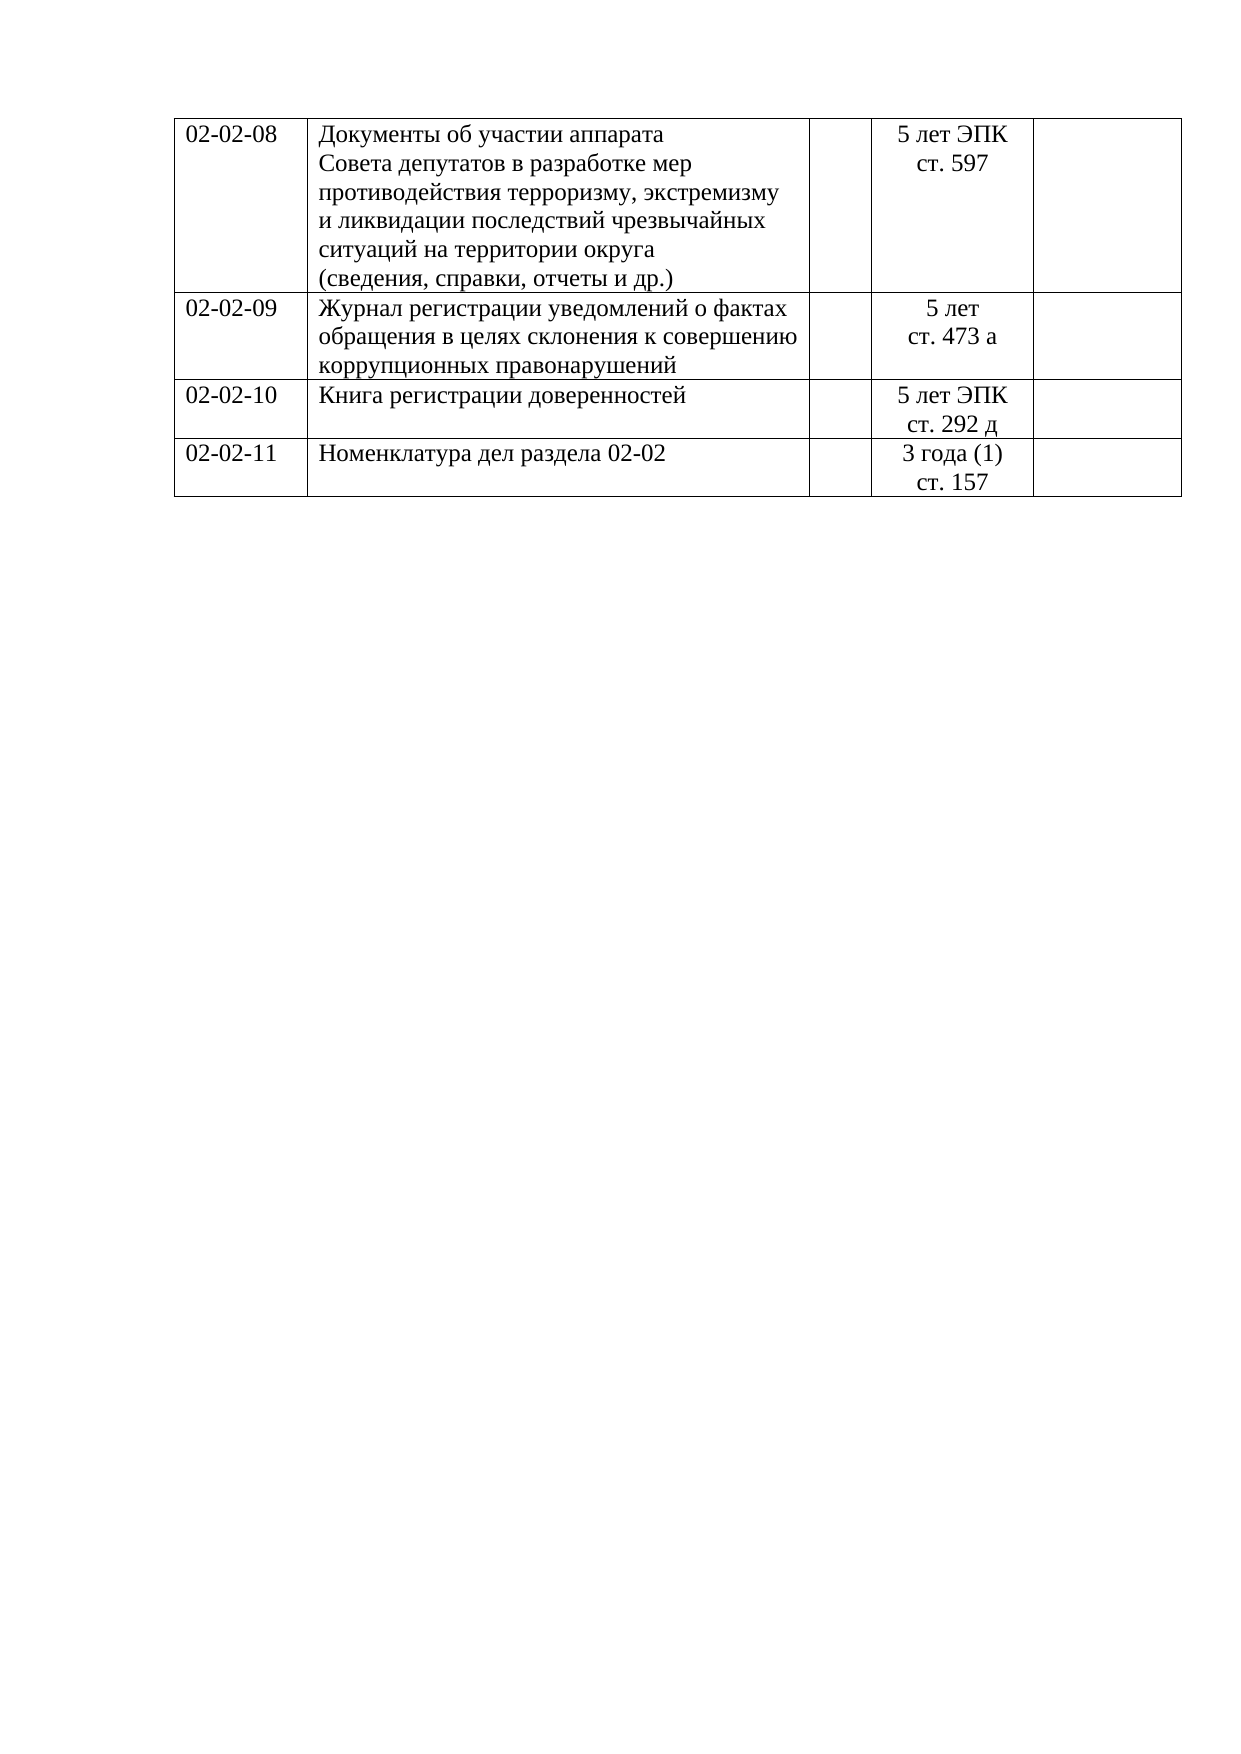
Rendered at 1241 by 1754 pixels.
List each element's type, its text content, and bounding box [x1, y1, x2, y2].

table_cell [1034, 439, 1181, 496]
table_cell [810, 380, 871, 437]
table_cell [1034, 119, 1181, 292]
table_cell [810, 439, 871, 496]
table_cell 5 лет ЭПК ст. 597 [872, 119, 1033, 292]
table_cell [1034, 380, 1181, 437]
table_cell Книга регистрации доверенностей [308, 380, 809, 437]
table_cell 3 года (1) ст. 157 [872, 439, 1033, 496]
table_cell Номенклатура дел раздела 02-02 [308, 439, 809, 496]
table_cell 02-02-09 [175, 293, 307, 379]
table_cell 02-02-10 [175, 380, 307, 437]
table_cell Журнал регистрации уведомлений о фактах обращения в целях склонения к совершению коррупционных правонарушений [308, 293, 809, 379]
table_cell 02-02-08 [175, 119, 307, 292]
table_cell Документы об участии аппарата Совета депутатов в разработке мер противодействия терроризму, экстремизму и ликвидации последствий чрезвычайных ситуаций на территории округа (сведения, справки, отчеты и др.) [308, 119, 809, 292]
table_cell 5 лет ЭПК ст. 292 д [872, 380, 1033, 437]
table_cell [810, 119, 871, 292]
table_cell [1034, 293, 1181, 379]
table_cell [810, 293, 871, 379]
table_cell 5 лет ст. 473 а [872, 293, 1033, 379]
table_cell 02-02-11 [175, 439, 307, 496]
